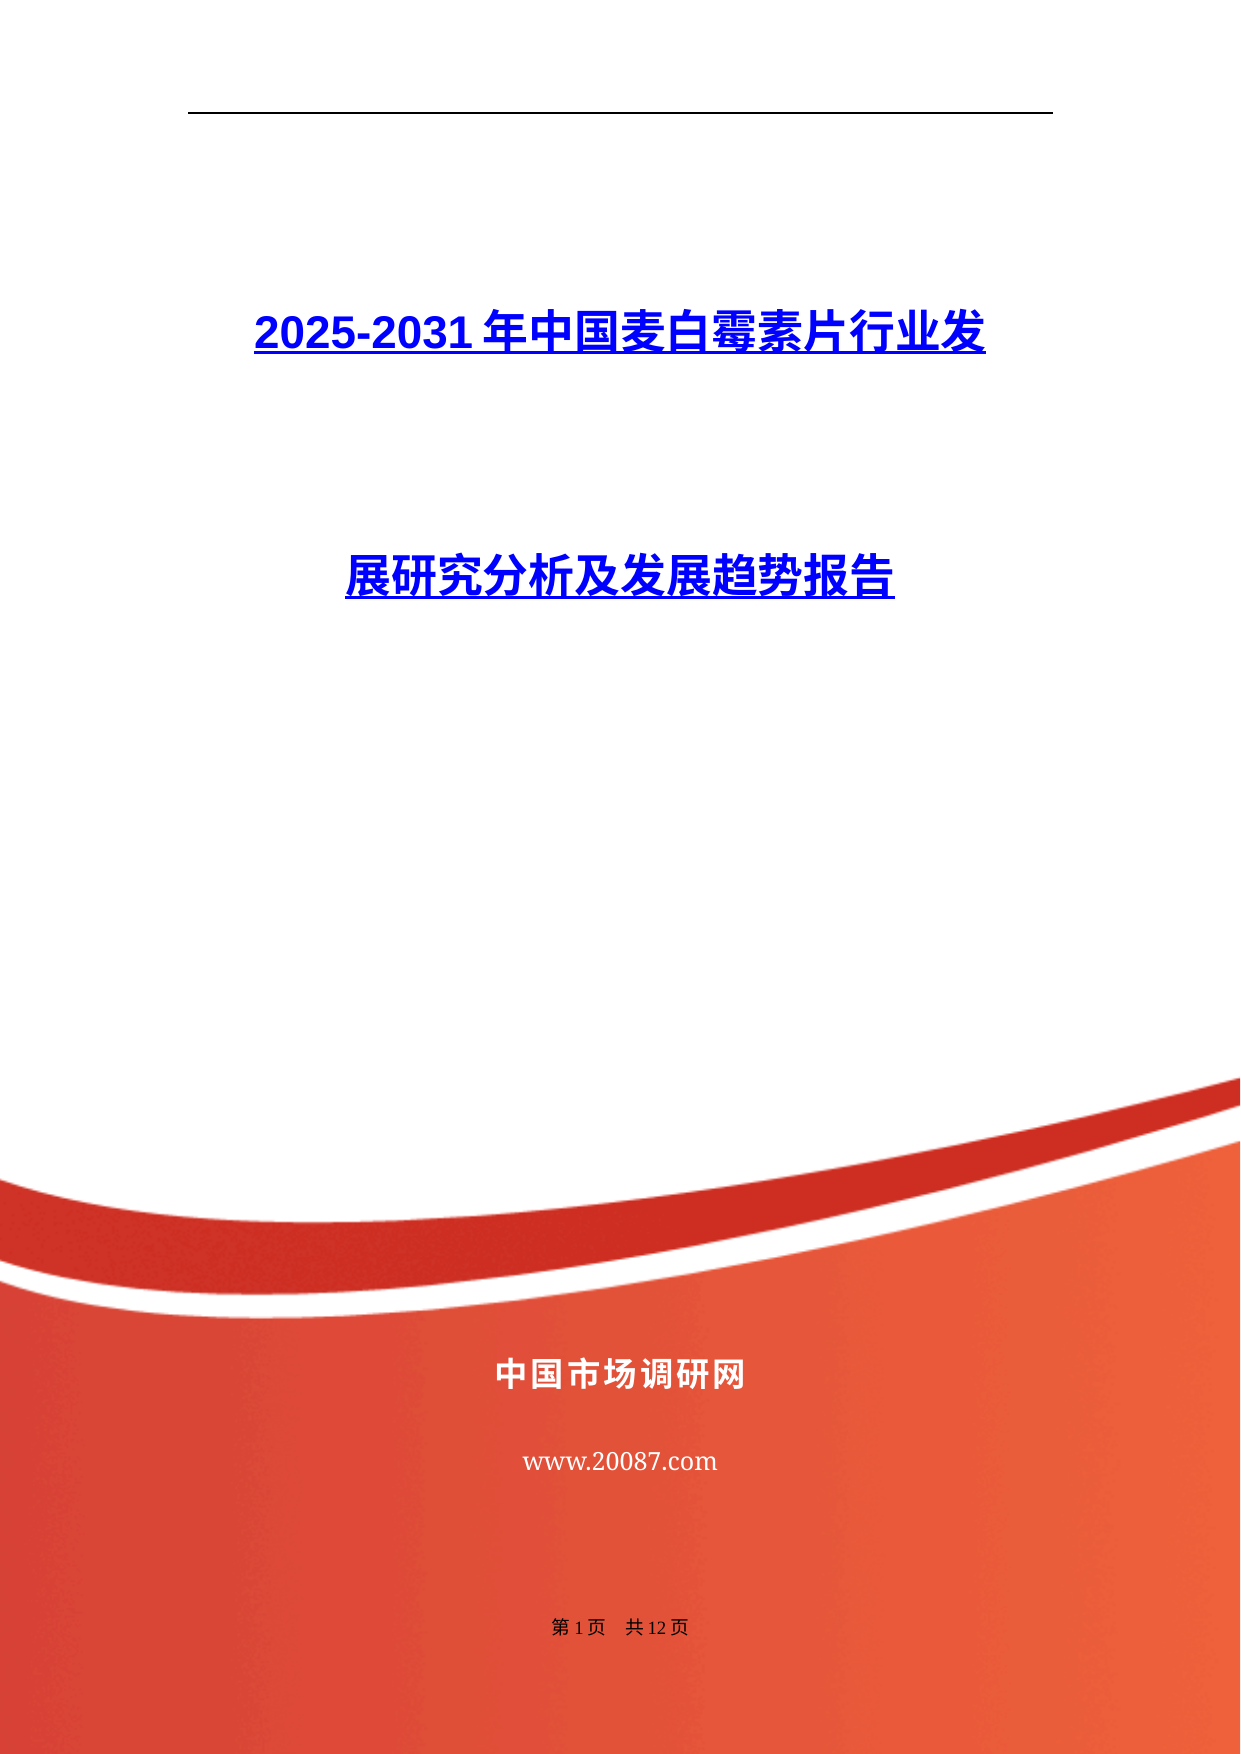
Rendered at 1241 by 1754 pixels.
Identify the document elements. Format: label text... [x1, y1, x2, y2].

subtitle 中国市场调研网 [187, 1339, 1053, 1404]
text www.20087.com [187, 1428, 1053, 1493]
picture [0, 1006, 1241, 1754]
table_header 2025-2031年中国麦白霉素片行业发展研究分析及发展趋势报告 [188, 207, 1053, 773]
